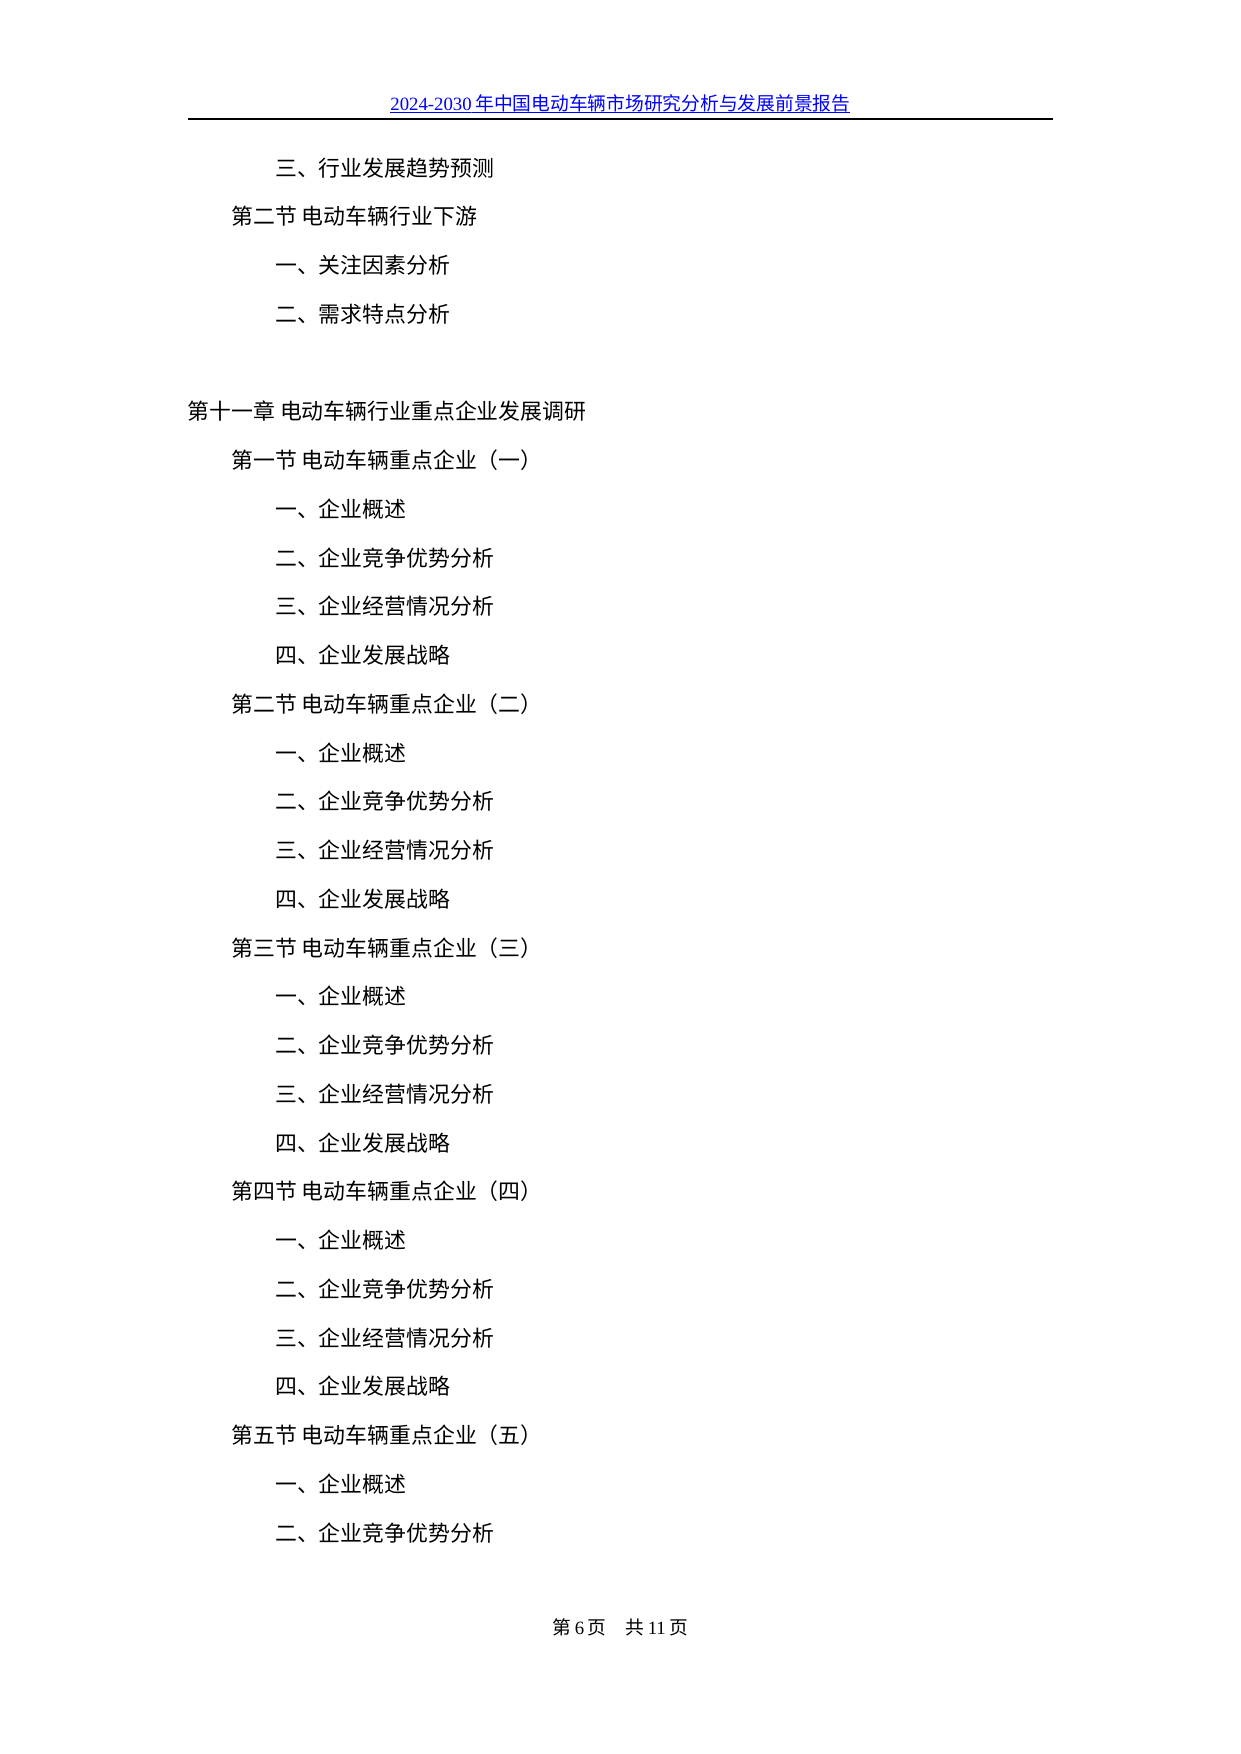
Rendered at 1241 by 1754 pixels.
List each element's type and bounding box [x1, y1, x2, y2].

text [187, 150, 1053, 1548]
